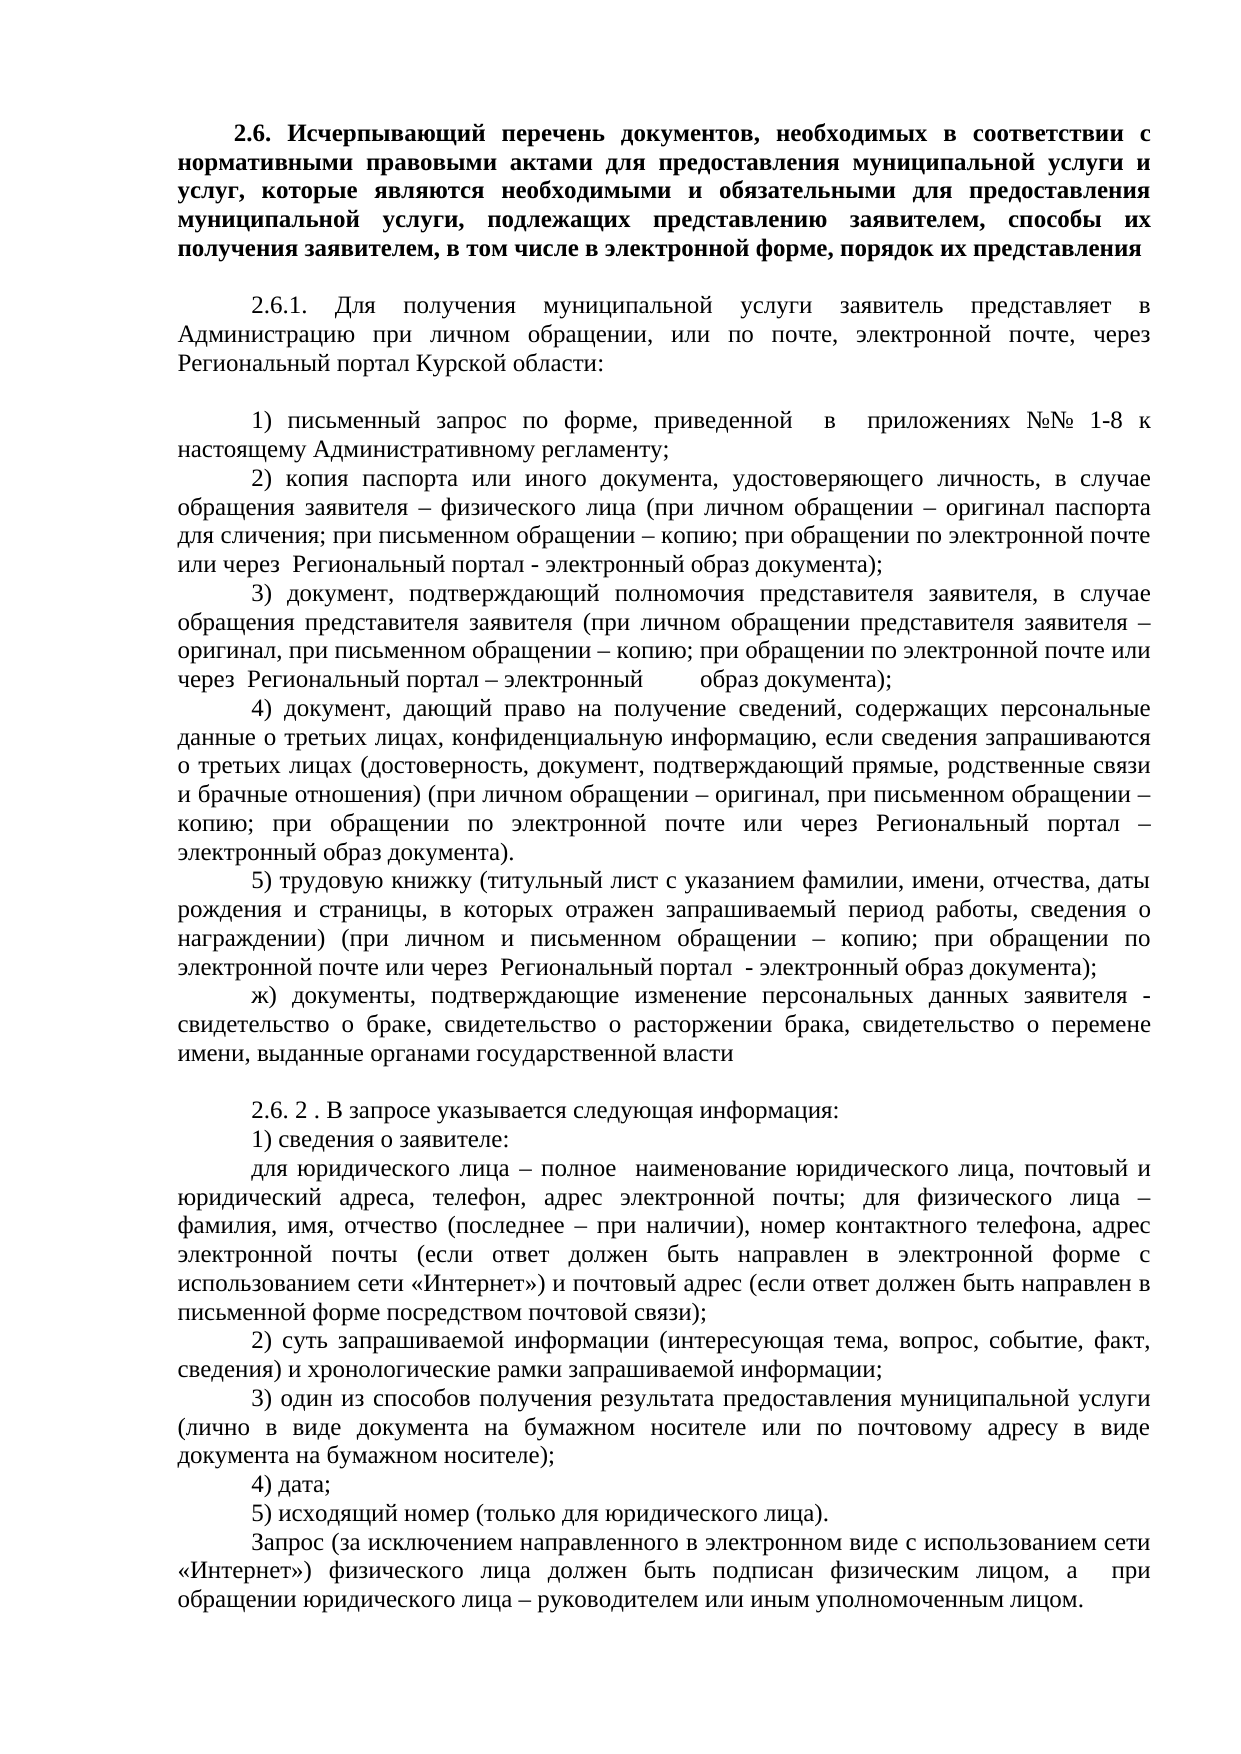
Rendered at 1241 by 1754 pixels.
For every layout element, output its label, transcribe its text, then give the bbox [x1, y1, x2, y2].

text 2.6. Исчерпывающий перечень документов, необходимых в соответствии с нормативными правовыми актами для предоставления муниципальной услуги и услуг, которые являются необходимыми и обязательными для предоставления муниципальной услуги, подлежащих представлению заявителем, способы их получения заявителем, в том числе в электронной форме, порядок их представления [177, 118, 1152, 262]
text 1) письменный запрос по форме, приведенной в приложениях №№ 1-8 к настоящему Административному регламенту; [177, 406, 1152, 463]
text 2) суть запрашиваемой информации (интересующая тема, вопрос, событие, факт, сведения) и хронологические рамки запрашиваемой информации; [177, 1326, 1152, 1383]
text 1) сведения о заявителе: [177, 1124, 1152, 1153]
text 2.6.1. Для получения муниципальной услуги заявитель представляет в Администрацию при личном обращении, или по почте, электронной почте, через Региональный портал Курской области: [177, 291, 1152, 377]
text 5) исходящий номер (только для юридического лица). [177, 1498, 1152, 1527]
text 4) дата; [177, 1469, 1152, 1498]
text 4) документ, дающий право на получение сведений, содержащих персональные данные о третьих лицах, конфиденциальную информацию, если сведения запрашиваются о третьих лицах (достоверность, документ, подтверждающий прямые, родственные связи и брачные отношения) (при личном обращении – оригинал, при письменном обращении – копию; при обращении по электронной почте или через Региональный портал – электронный образ документа). [177, 693, 1152, 866]
text Запрос (за исключением направленного в электронном виде с использованием сети «Интернет») физического лица должен быть подписан физическим лицом, а при обращении юридического лица – руководителем или иным уполномоченным лицом. [177, 1527, 1152, 1613]
text 3) один из способов получения результата предоставления муниципальной услуги (лично в виде документа на бумажном носителе или по почтовому адресу в виде документа на бумажном носителе); [177, 1383, 1152, 1469]
text 3) документ, подтверждающий полномочия представителя заявителя, в случае обращения представителя заявителя (при личном обращении представителя заявителя – оригинал, при письменном обращении – копию; при обращении по электронной почте или через Региональный портал – электронный образ документа); [177, 578, 1152, 693]
text 2) копия паспорта или иного документа, удостоверяющего личность, в случае обращения заявителя – физического лица (при личном обращении – оригинал паспорта для сличения; при письменном обращении – копию; при обращении по электронной почте или через Региональный портал - электронный образ документа); [177, 463, 1152, 578]
text ж) документы, подтверждающие изменение персональных данных заявителя - свидетельство о браке, свидетельство о расторжении брака, свидетельство о перемене имени, выданные органами государственной власти [177, 981, 1152, 1067]
text 2.6. 2 . В запросе указывается следующая информация: [177, 1096, 1152, 1124]
text 5) трудовую книжку (титульный лист с указанием фамилии, имени, отчества, даты рождения и страницы, в которых отражен запрашиваемый период работы, сведения о награждении) (при личном и письменном обращении – копию; при обращении по электронной почте или через Региональный портал - электронный образ документа); [177, 866, 1152, 981]
text для юридического лица – полное наименование юридического лица, почтовый и юридический адреса, телефон, адрес электронной почты; для физического лица – фамилия, имя, отчество (последнее – при наличии), номер контактного телефона, адрес электронной почты (если ответ должен быть направлен в электронной форме с использованием сети «Интернет») и почтовый адрес (если ответ должен быть направлен в письменной форме посредством почтовой связи); [177, 1153, 1152, 1326]
